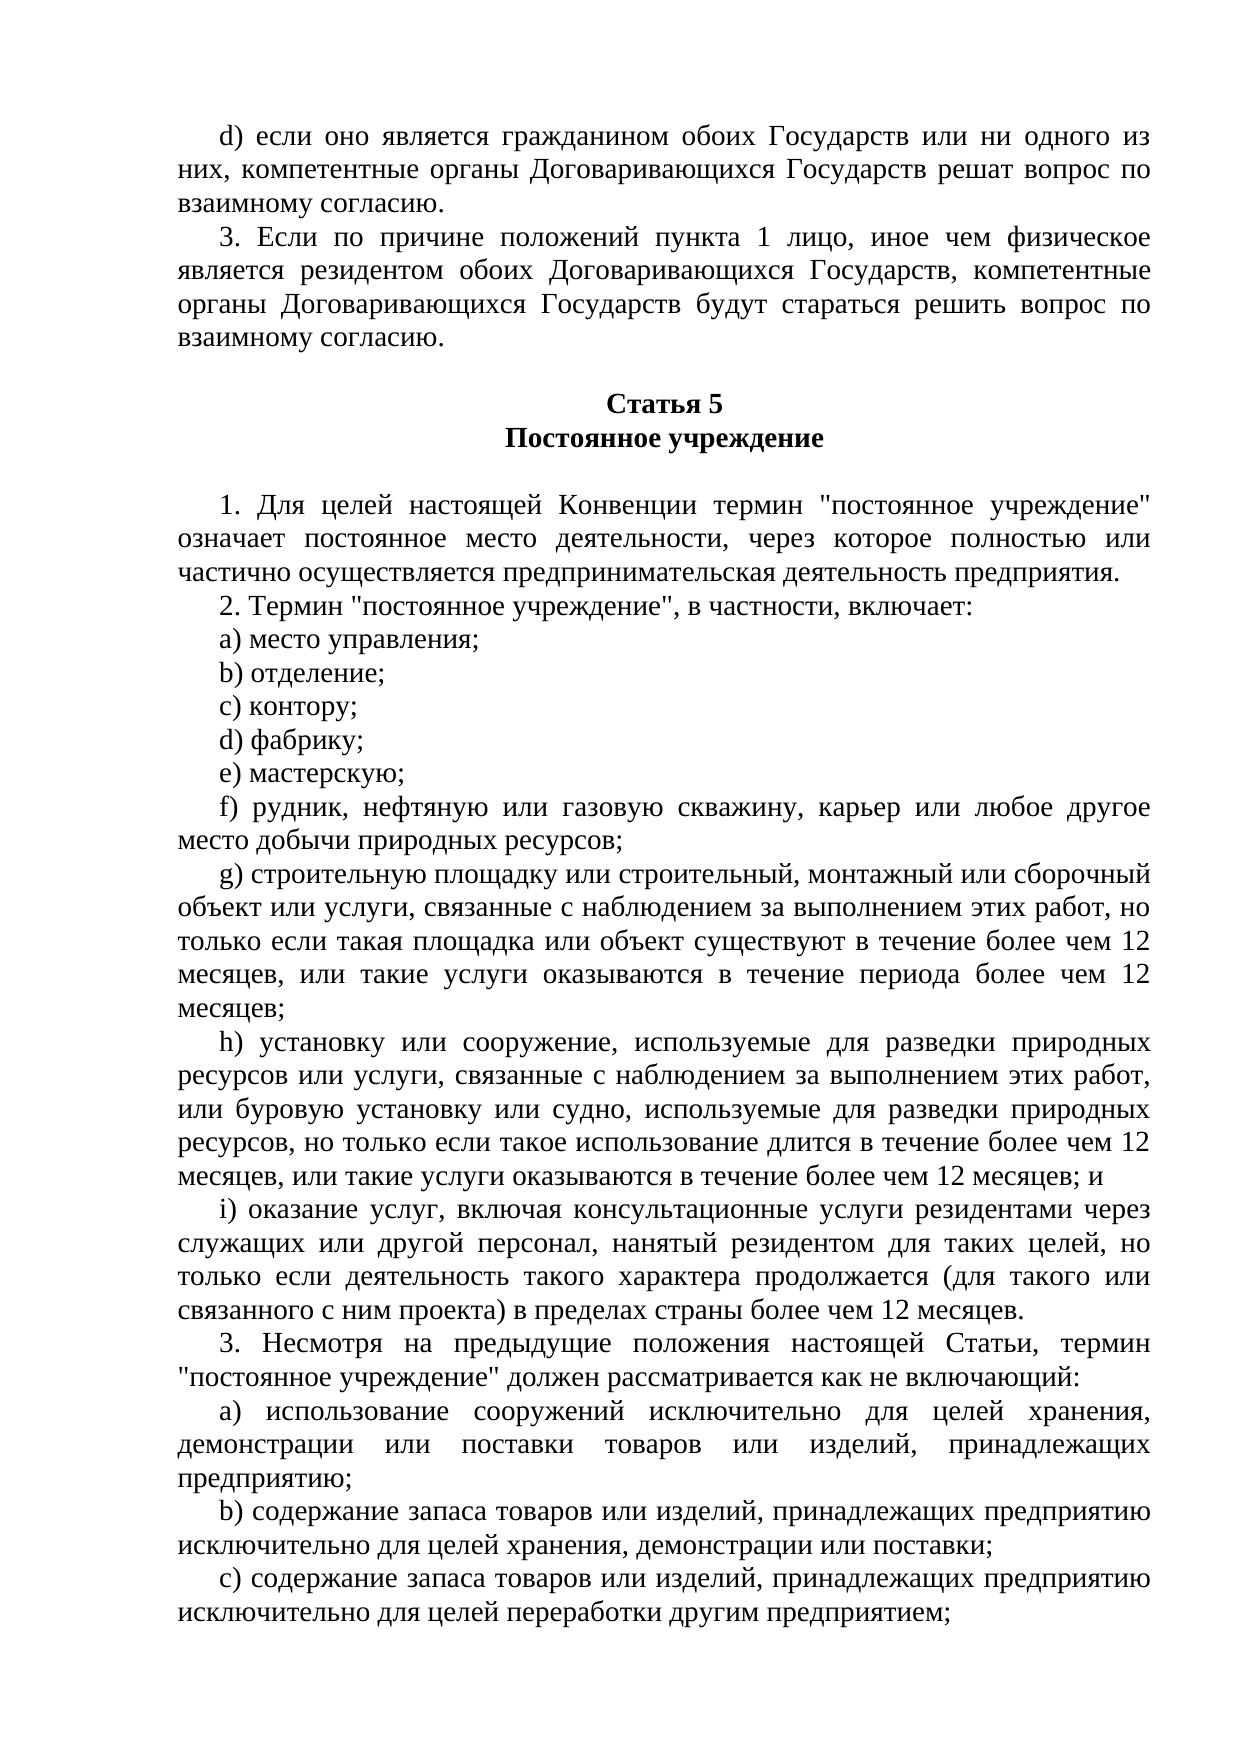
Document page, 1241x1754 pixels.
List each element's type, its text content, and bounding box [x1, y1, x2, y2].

text 3. Несмотря на предыдущие положения настоящей Статьи, термин "постоянное учреждение" должен рассматривается как не включающий: [177, 1326, 1152, 1393]
text d) фабрику; [177, 722, 1152, 755]
text f) рудник, нефтяную или газовую скважину, карьер или любое другое место добычи природных ресурсов; [177, 789, 1152, 856]
text с) контору; [177, 688, 1152, 722]
text а) использование сооружений исключительно для целей хранения, демонстрации или поставки товаров или изделий, принадлежащих предприятию; [177, 1393, 1152, 1493]
text Постоянное учреждение [177, 420, 1152, 453]
text а) место управления; [177, 621, 1152, 655]
text h) установку или сооружение, используемые для разведки природных ресурсов или услуги, связанные с наблюдением за выполнением этих работ, или буровую установку или судно, используемые для разведки природных ресурсов, но только если такое использование длится в течение более чем 12 месяцев, или такие услуги оказываются в течение более чем 12 месяцев; и [177, 1024, 1152, 1191]
text с) содержание запаса товаров или изделий, принадлежащих предприятию исключительно для целей переработки другим предприятием; [177, 1560, 1152, 1627]
text g) строительную площадку или строительный, монтажный или сборочный объект или услуги, связанные с наблюдением за выполнением этих работ, но только если такая площадка или объект существуют в течение более чем 12 месяцев, или такие услуги оказываются в течение периода более чем 12 месяцев; [177, 856, 1152, 1024]
text 2. Термин "постоянное учреждение", в частности, включает: [177, 588, 1152, 621]
text d) если оно является гражданином обоих Государств или ни одного из них, компетентные органы Договаривающихся Государств решат вопрос по взаимному согласию. [177, 118, 1152, 219]
text i) оказание услуг, включая консультационные услуги резидентами через служащих или другой персонал, нанятый резидентом для таких целей, но только если деятельность такого характера продолжается (для такого или связанного с ним проекта) в пределах страны более чем 12 месяцев. [177, 1191, 1152, 1326]
text b) отделение; [177, 655, 1152, 688]
text b) содержание запаса товаров или изделий, принадлежащих предприятию исключительно для целей хранения, демонстрации или поставки; [177, 1493, 1152, 1560]
text 1. Для целей настоящей Конвенции термин "постоянное учреждение" означает постоянное место деятельности, через которое полностью или частично осуществляется предпринимательская деятельность предприятия. [177, 487, 1152, 588]
text 3. Если по причине положений пункта 1 лицо, иное чем физическое является резидентом обоих Договаривающихся Государств, компетентные органы Договаривающихся Государств будут стараться решить вопрос по взаимному согласию. [177, 219, 1152, 353]
text Статья 5 [177, 386, 1152, 420]
text е) мастерскую; [177, 755, 1152, 789]
